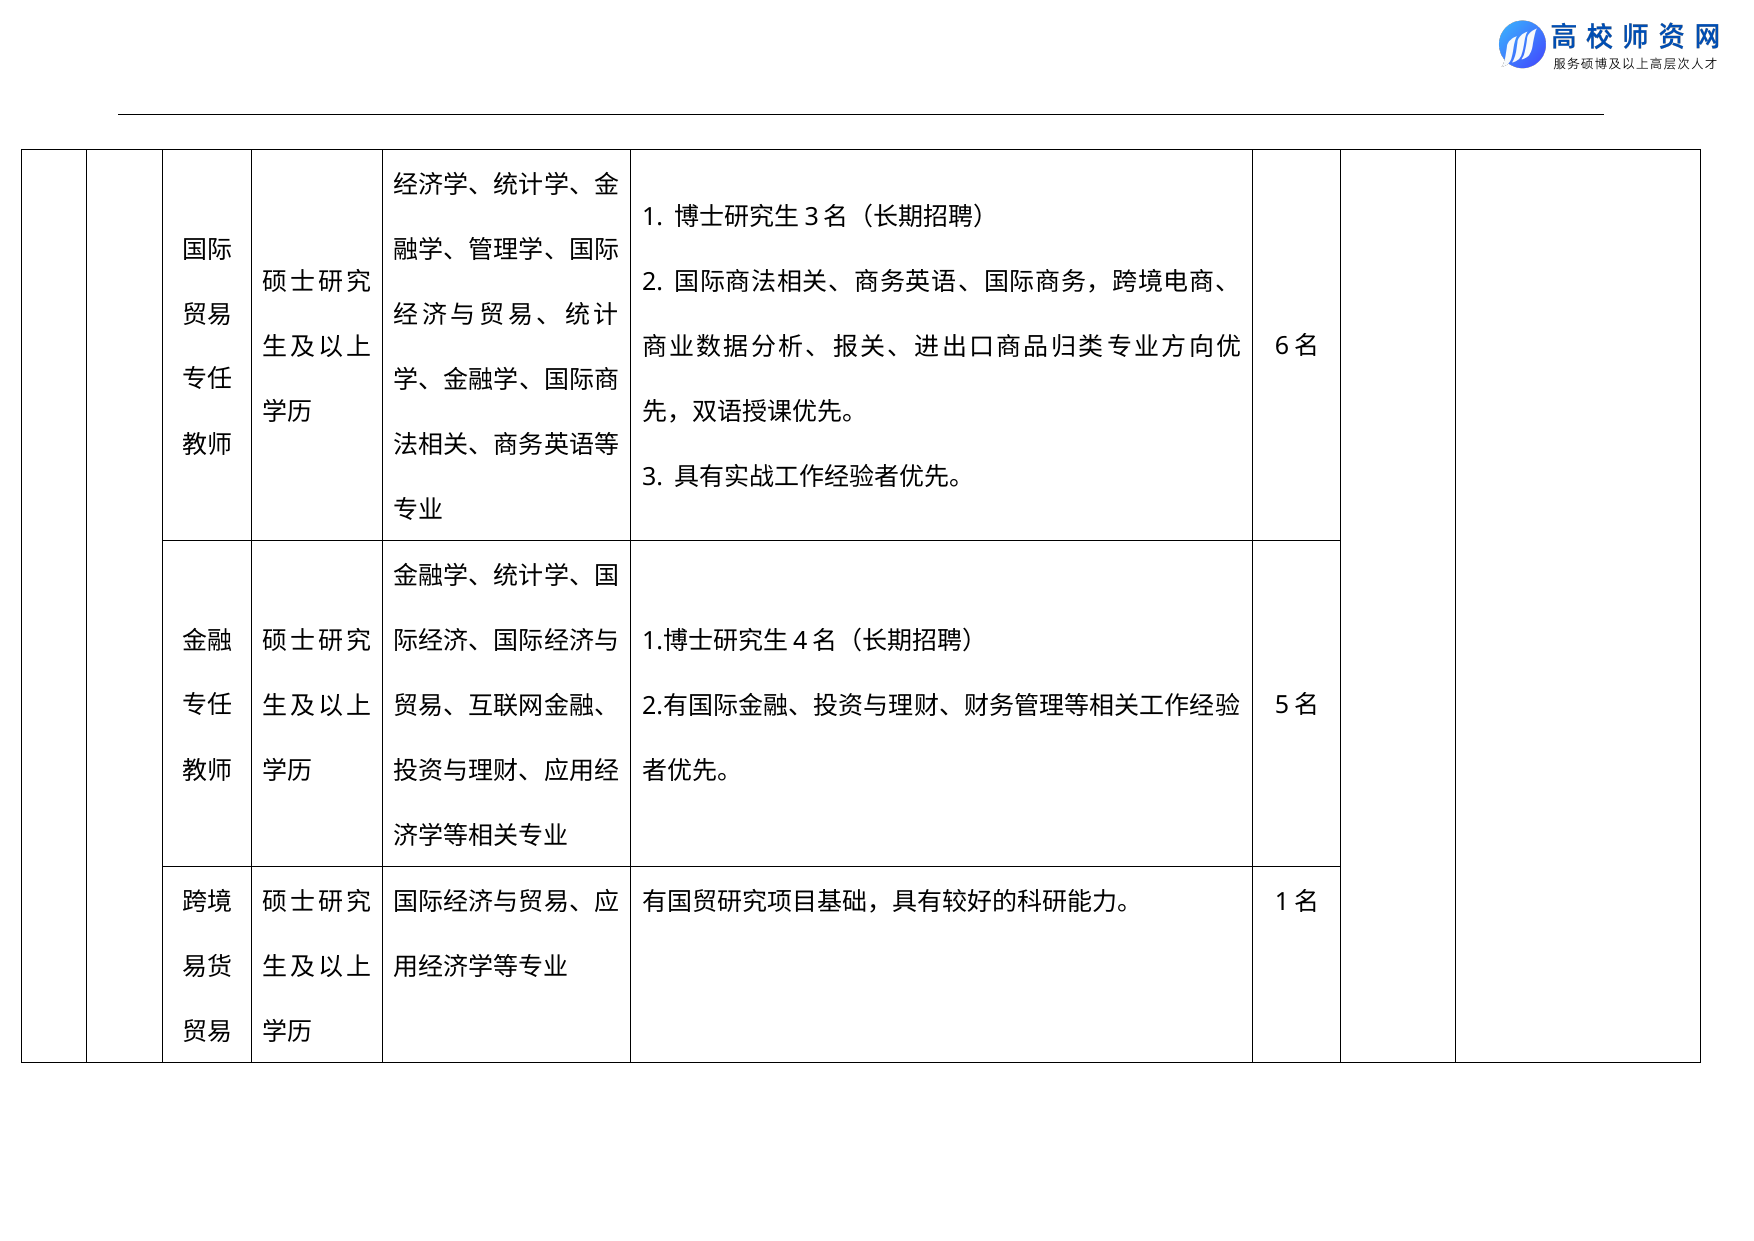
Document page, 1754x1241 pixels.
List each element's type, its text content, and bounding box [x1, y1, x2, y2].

picture [1498, 15, 1719, 75]
table_cell 1.博士研究生4名（长期招聘） 2.有国际金融、投资与理财、财务管理等相关工作经验者优先。 [631, 541, 1252, 866]
table_cell 1名 [1253, 867, 1340, 1062]
table_cell 金融专任教师 [163, 541, 251, 866]
table_cell 国际贸易专任教师 [163, 150, 251, 540]
table_cell 硕士研究生及以上学历 [252, 150, 382, 540]
table_cell 博士研究生3名（长期招聘） 国际商法相关、商务英语、国际商务，跨境电商、商业数据分析、报关、进出口商品归类专业方向优先，双语授课优先。 具有实战工作经验者优先。 [631, 150, 1252, 540]
table_cell 经济学、统计学、金融学、管理学、国际经济与贸易、统计学、金融学、国际商法相关、商务英语等专业 [383, 150, 630, 540]
table_cell 6名 [1253, 150, 1340, 540]
table_cell 5名 [1253, 541, 1340, 866]
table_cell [631, 867, 1252, 1062]
table_cell 跨境易货贸易研究人员 [163, 867, 251, 1062]
table_cell 金融学、统计学、国际经济、国际经济与贸易、互联网金融、投资与理财、应用经济学等相关专业 [383, 541, 630, 866]
table_cell 硕士研究生及以上学历 [252, 541, 382, 866]
table_cell 国际经济与贸易、应用经济学等专业 [383, 867, 630, 1062]
table_cell 硕士研究生及以上学历 [252, 867, 382, 1062]
